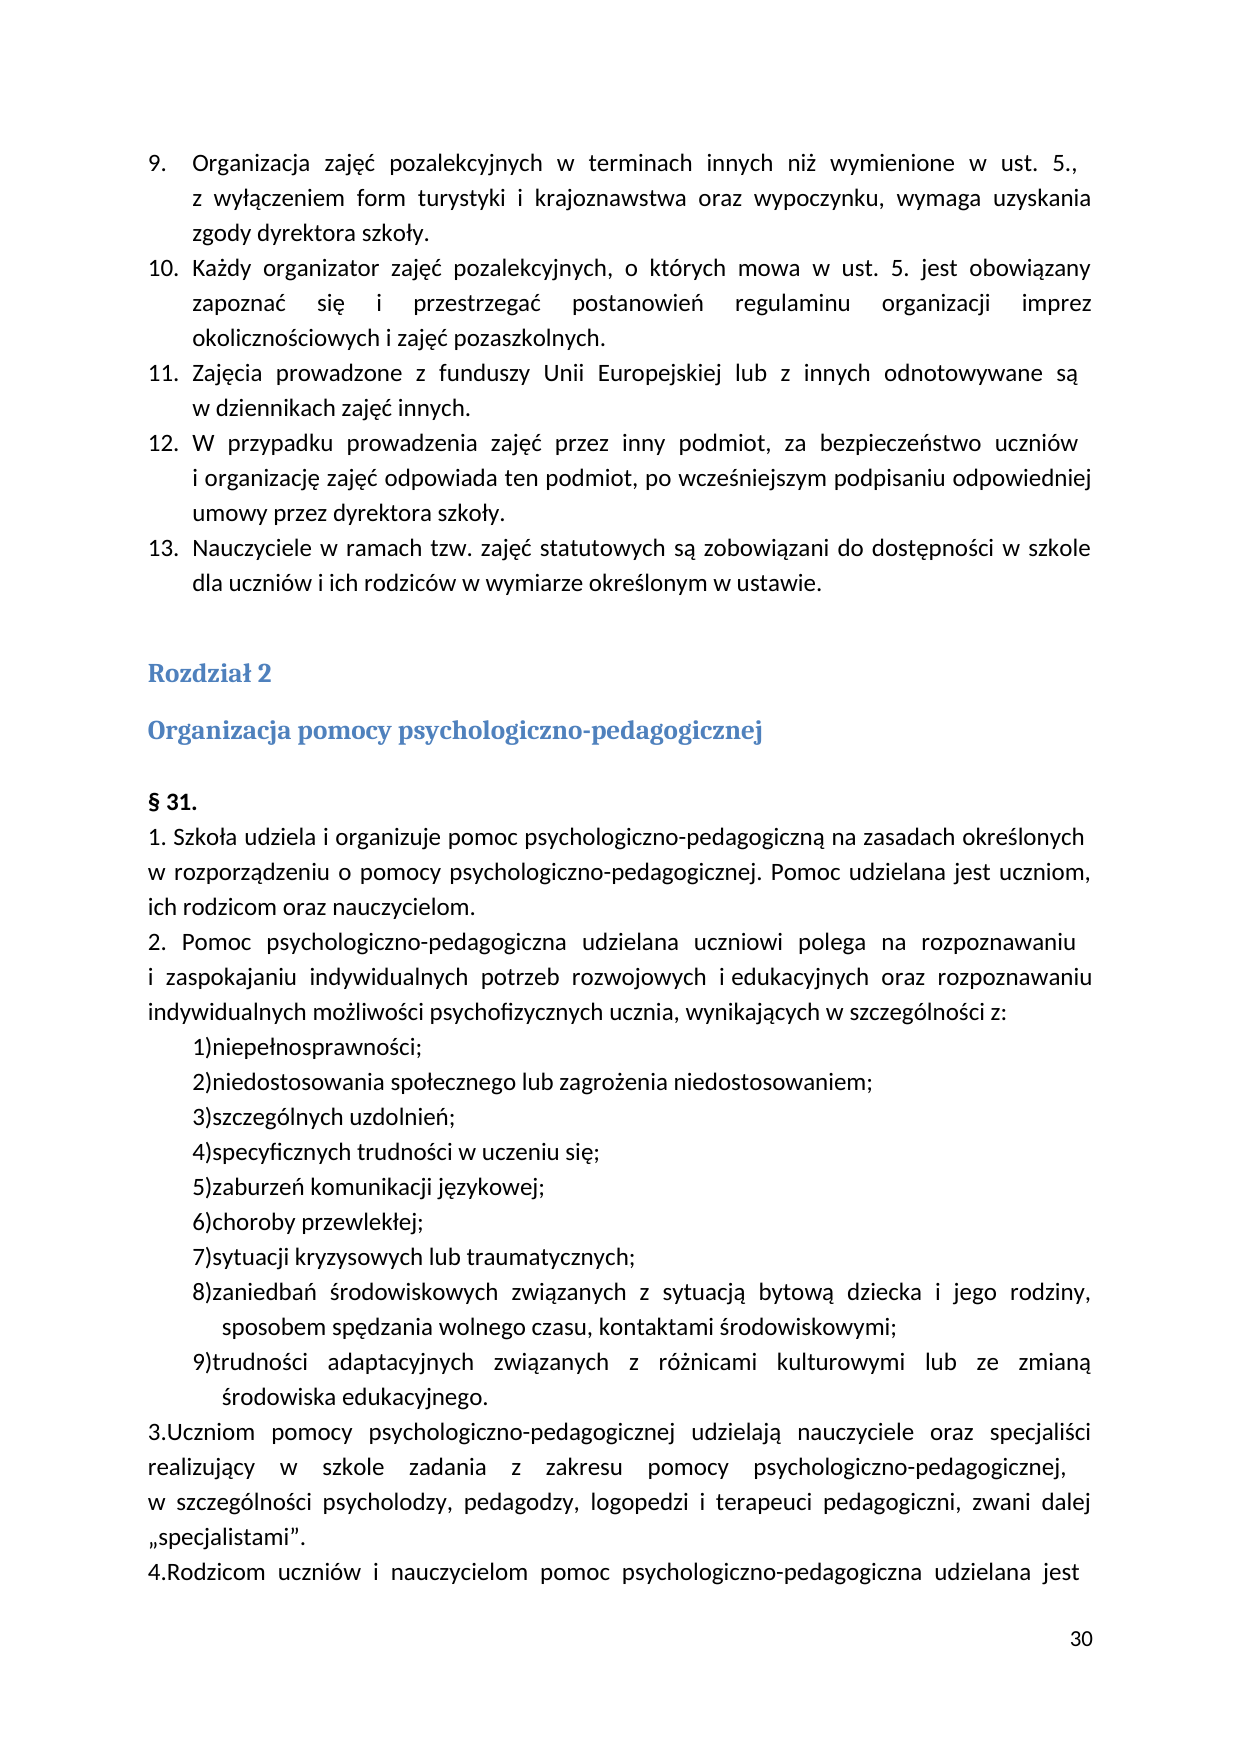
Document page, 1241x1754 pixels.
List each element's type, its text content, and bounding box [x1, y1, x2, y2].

list Każdy organizator zajęć pozalekcyjnych, o których mowa w ust. 5. jest obowiązany zapoznać się i przestrzegać postanowień regulaminu organizacji imprez okolicznościowych i zajęć pozaszkolnych. [148, 253, 1093, 353]
text 7)sytuacji kryzysowych lub traumatycznych; [192, 1241, 1093, 1271]
list W przypadku prowadzenia zajęć przez inny podmiot, za bezpieczeństwo uczniów i organizację zajęć odpowiada ten podmiot, po wcześniejszym podpisaniu odpowiedniej umowy przez dyrektora szkoły. [148, 428, 1093, 528]
text 2)niedostosowania społecznego lub zagrożenia niedostosowaniem; [192, 1066, 1093, 1096]
text 3)szczególnych uzdolnień; [192, 1101, 1093, 1131]
text 1. Szkoła udziela i organizuje pomoc psychologiczno-pedagogiczną na zasadach określonych w rozporządzeniu o pomocy psychologiczno-pedagogicznej. Pomoc udzielana jest uczniom, ich rodzicom oraz nauczycielom. [148, 821, 1093, 921]
text 1)niepełnosprawności; [192, 1031, 1093, 1061]
text 6)choroby przewlekłej; [192, 1206, 1093, 1236]
text 4)specyficznych trudności w uczeniu się; [192, 1136, 1093, 1166]
list Nauczyciele w ramach tzw. zajęć statutowych są zobowiązani do dostępności w szkole dla uczniów i ich rodziców w wymiarze określonym w ustawie. [148, 533, 1093, 598]
subtitle Organizacja pomocy psychologiczno-pedagogicznej [148, 715, 1093, 746]
text 9)trudności adaptacyjnych związanych z różnicami kulturowymi lub ze zmianą środowiska edukacyjnego. [192, 1346, 1093, 1411]
text 2. Pomoc psychologiczno-pedagogiczna udzielana uczniowi polega na rozpoznawaniu i zaspokajaniu indywidualnych potrzeb rozwojowych i edukacyjnych oraz rozpoznawaniu indywidualnych możliwości psychofizycznych ucznia, wynikających w szczególności z: [148, 926, 1093, 1026]
text § 31. [148, 786, 1093, 816]
subtitle Rozdział 2 [148, 658, 1093, 689]
list Zajęcia prowadzone z funduszy Unii Europejskiej lub z innych odnotowywane są w dziennikach zajęć innych. [148, 358, 1093, 423]
list Organizacja zajęć pozalekcyjnych w terminach innych niż wymienione w ust. 5., z wyłączeniem form turystyki i krajoznawstwa oraz wypoczynku, wymaga uzyskania zgody dyrektora szkoły. [148, 148, 1093, 248]
text 5)zaburzeń komunikacji językowej; [192, 1171, 1093, 1201]
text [148, 1556, 1093, 1586]
text 3.Uczniom pomocy psychologiczno-pedagogicznej udzielają nauczyciele oraz specjaliści realizujący w szkole zadania z zakresu pomocy psychologiczno-pedagogicznej, w szczególności psycholodzy, pedagodzy, logopedzi i terapeuci pedagogiczni, zwani dalej „specjalistami”. [148, 1416, 1093, 1551]
text 8)zaniedbań środowiskowych związanych z sytuacją bytową dziecka i jego rodziny, sposobem spędzania wolnego czasu, kontaktami środowiskowymi; [192, 1276, 1093, 1341]
